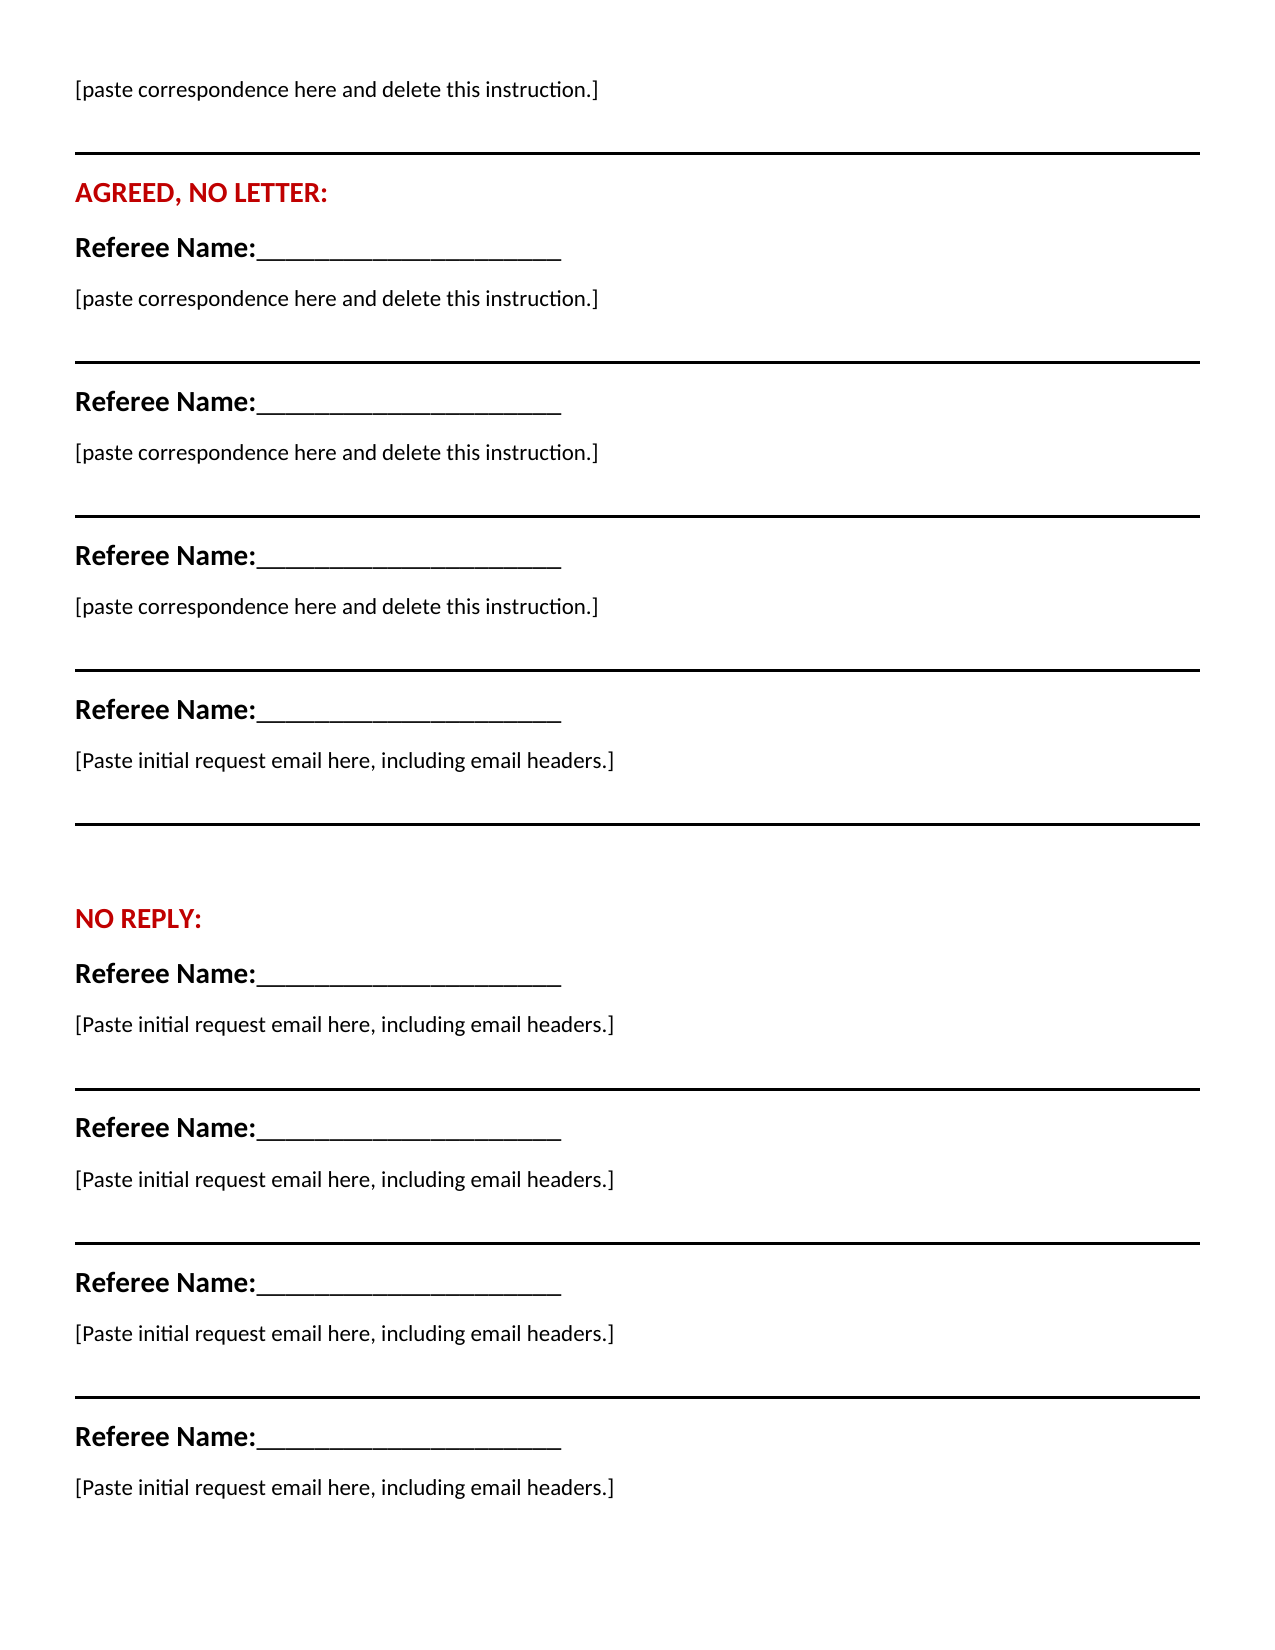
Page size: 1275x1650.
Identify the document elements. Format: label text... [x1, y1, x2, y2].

text Referee Name:_____________________ [75, 229, 1200, 265]
text [Paste initial request email here, including email headers.] [75, 1011, 1200, 1039]
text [75, 438, 1200, 466]
text [paste correspondence here and delete this instruction.] [75, 592, 1200, 620]
text Referee Name:_____________________ [75, 383, 1200, 419]
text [75, 284, 1200, 312]
text NO REPLY: [75, 900, 1200, 936]
text Referee Name:_____________________ [75, 956, 1200, 991]
text Referee Name:_____________________ [75, 1418, 1200, 1453]
text [Paste initial request email here, including email headers.] [75, 1165, 1200, 1193]
text [Paste initial request email here, including email headers.] [75, 1319, 1200, 1347]
text Referee Name:_____________________ [75, 691, 1200, 727]
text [75, 75, 1200, 103]
text [Paste initial request email here, including email headers.] [75, 1473, 1200, 1501]
text Referee Name:_____________________ [75, 537, 1200, 573]
text [Paste initial request email here, including email headers.] [75, 746, 1200, 774]
text Referee Name:_____________________ [75, 1109, 1200, 1145]
text Referee Name:_____________________ [75, 1264, 1200, 1299]
text AGREED, NO LETTER: [75, 174, 1200, 209]
